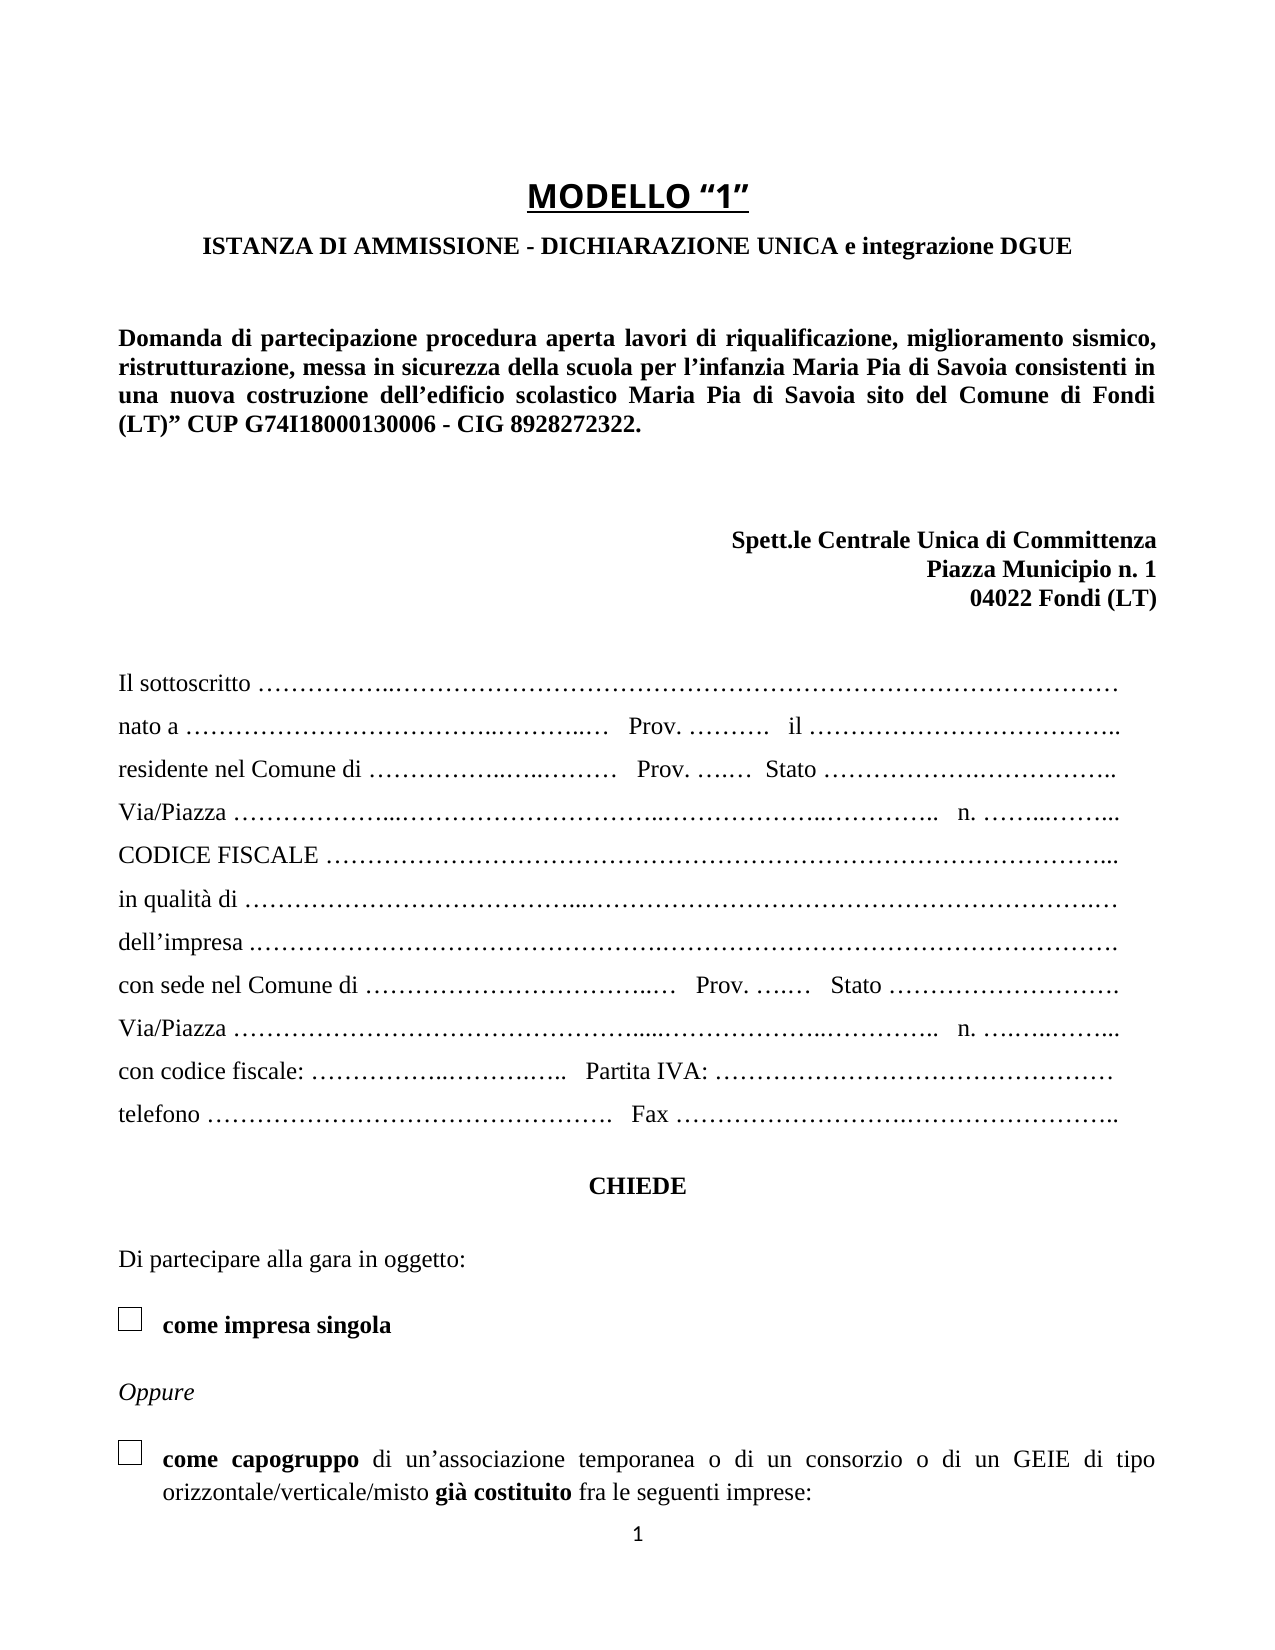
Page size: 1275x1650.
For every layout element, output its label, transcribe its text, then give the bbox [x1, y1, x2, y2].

text Domanda di partecipazione procedura aperta lavori di riqualificazione, miglioramento sismico, ristrutturazione, messa in sicurezza della scuola per l’infanzia Maria Pia di Savoia consistenti in una nuova costruzione dell’edificio scolastico Maria Pia di Savoia sito del Comune di Fondi (LT)” CUP G74I18000130006 - CIG 8928272322. [118, 323, 1157, 438]
text nato a ………………………………..………..… Prov. ………. il ……………………………….. [118, 711, 1157, 740]
text CHIEDE [118, 1167, 1157, 1201]
text CODICE FISCALE …………………………………………………………………………………... [118, 841, 1157, 869]
text Oppure [118, 1374, 1157, 1407]
text in qualità di …………………………………...…………………………………………………….… [118, 884, 1157, 912]
text residente nel Comune di ……………..…..……… Prov. ….… Stato ……………….…………….. [118, 754, 1157, 783]
text Via/Piazza ………………...…………………………..………………..………….. n. ……...……... [118, 797, 1157, 826]
text Il sottoscritto ……………..…………………………………………………………………………… [118, 668, 1157, 697]
text come capogruppo di un’associazione temporanea o di un consorzio o di un GEIE di tipo orizzontale/verticale/misto già costituito fra le seguenti imprese: [162, 1440, 1157, 1507]
text con codice fiscale: ……………..……….….. Partita IVA: ………………………………………… [118, 1056, 1157, 1085]
text Spett.le Centrale Unica di Committenza [118, 525, 1157, 554]
text telefono …………………………………………. Fax ……………………….…………………….. [118, 1099, 1157, 1128]
title MODELLO “1” [118, 173, 1157, 218]
text 04022 Fondi (LT) [192, 583, 1157, 611]
text Via/Piazza ………………………………………….....………………..………….. n. ….…..……... [118, 1013, 1157, 1042]
text Piazza Municipio n. 1 [192, 554, 1157, 583]
text dell’impresa .………………………………………….………………………………………………. [118, 927, 1157, 956]
text Di partecipare alla gara in oggetto: [118, 1240, 1157, 1274]
text ISTANZA DI AMMISSIONE - DICHIARAZIONE UNICA e integrazione DGUE [118, 231, 1157, 260]
text con sede nel Comune di ……………………………..… Prov. ….… Stato ………………………. [118, 970, 1157, 999]
text come impresa singola [118, 1307, 1157, 1340]
